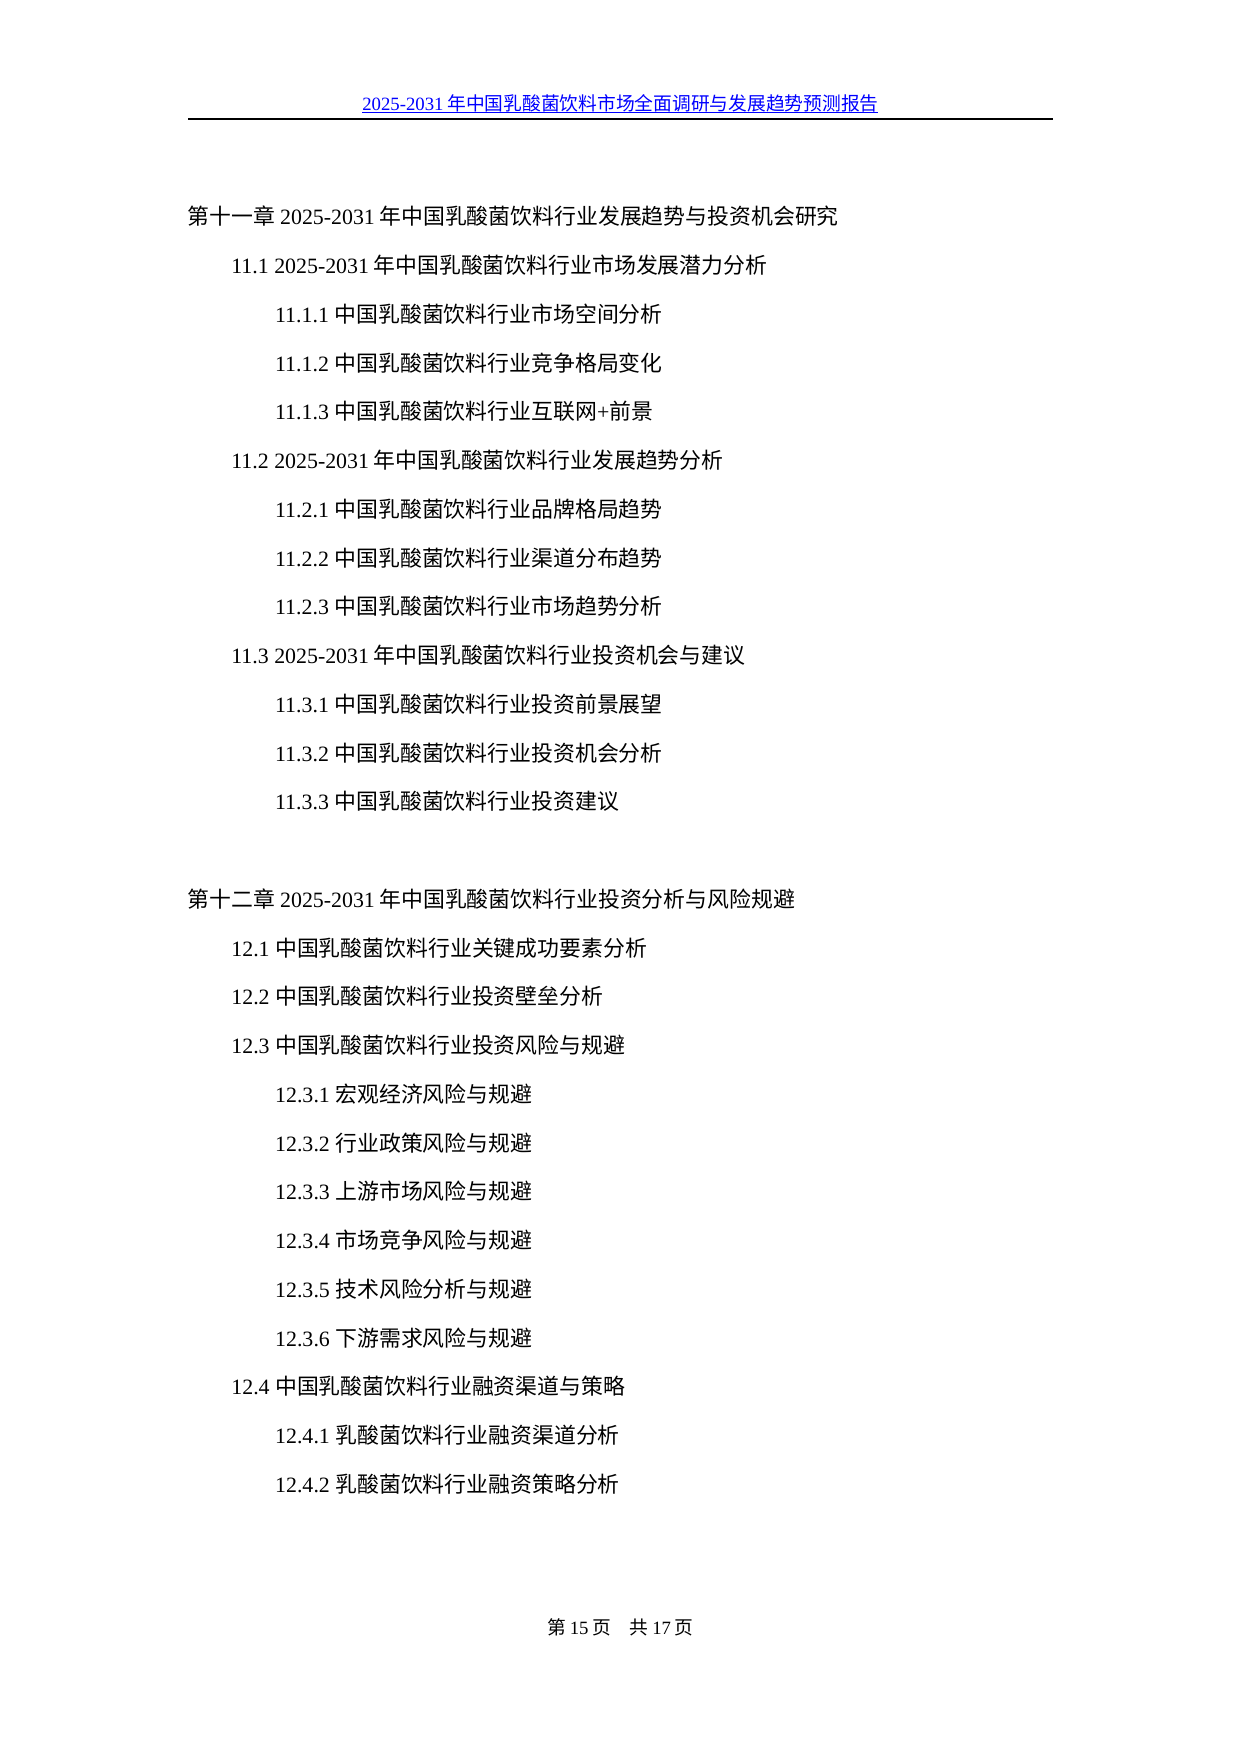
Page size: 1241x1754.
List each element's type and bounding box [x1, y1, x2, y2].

text [187, 150, 1053, 1499]
